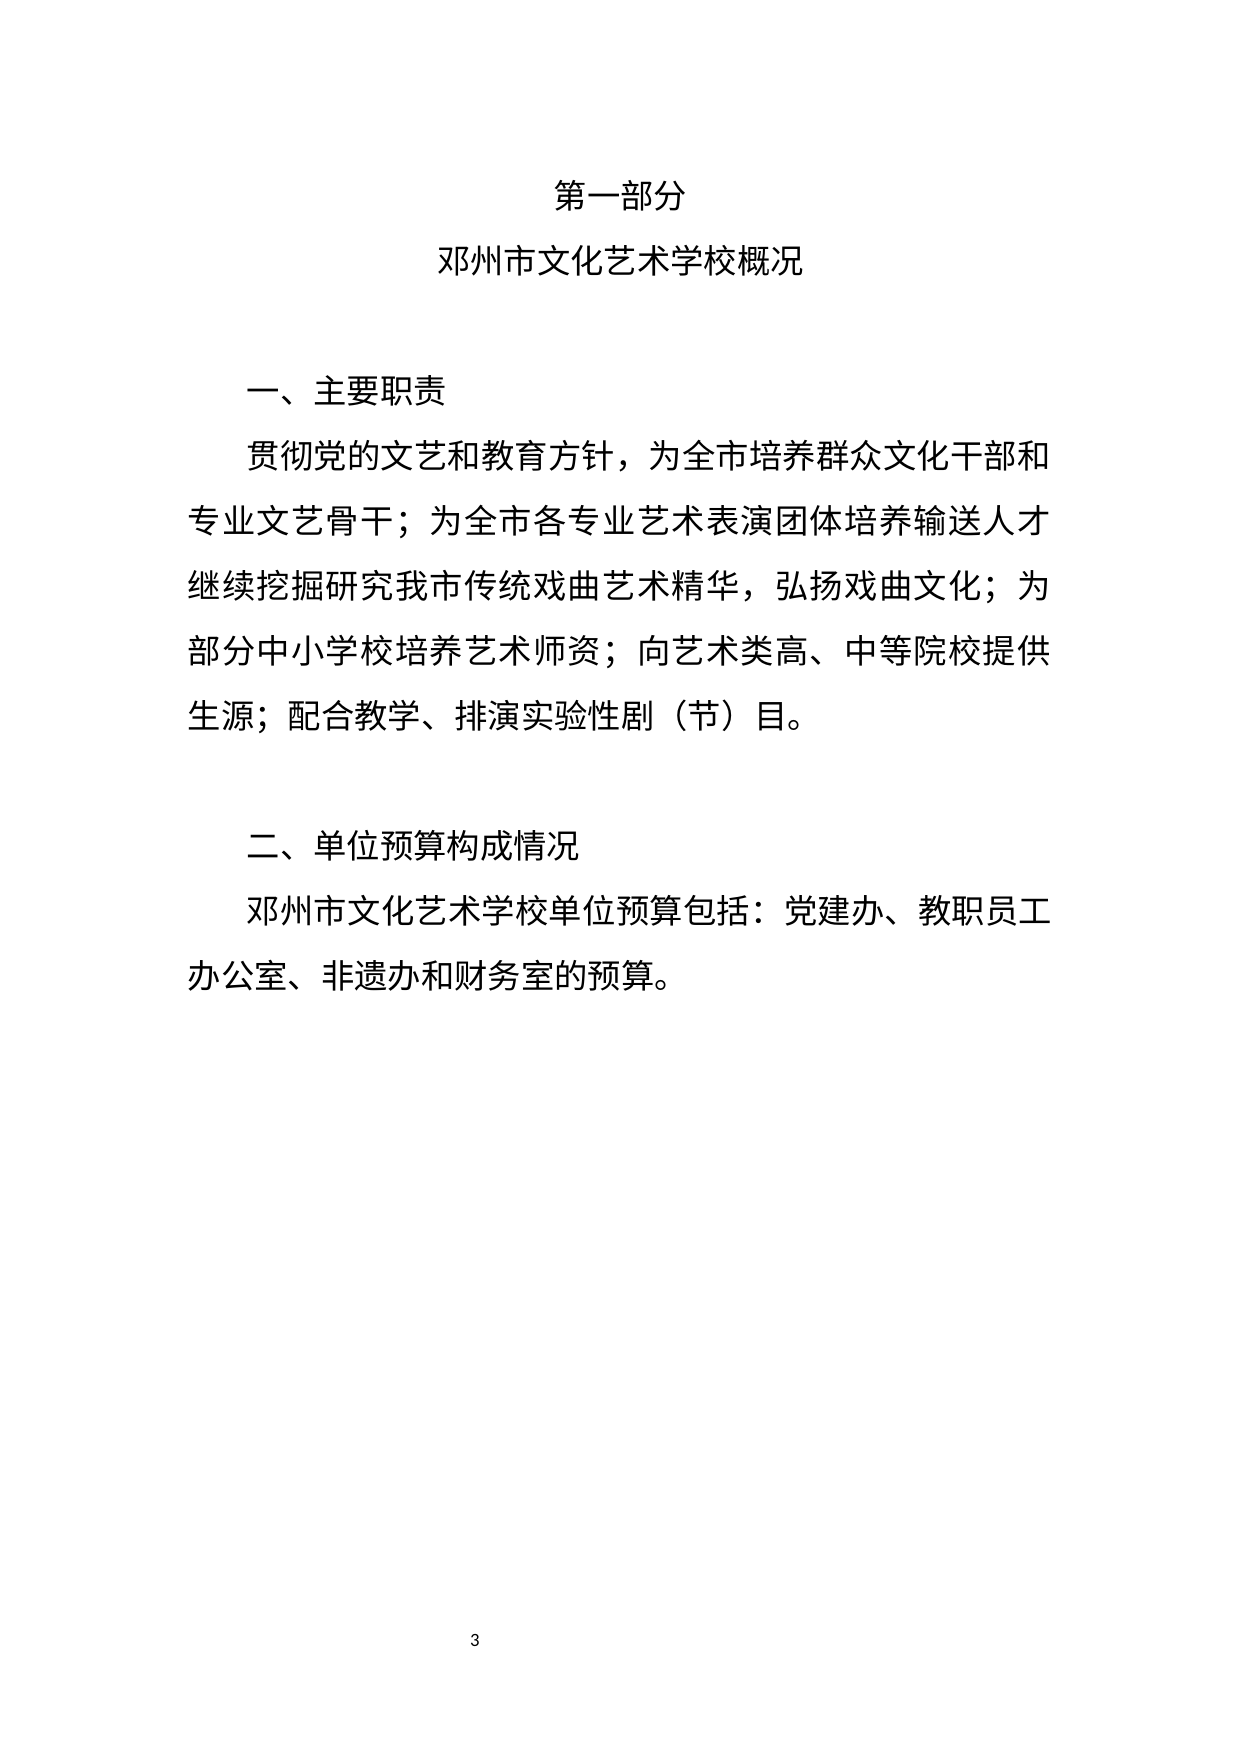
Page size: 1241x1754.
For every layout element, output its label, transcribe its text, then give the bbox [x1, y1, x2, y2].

text 邓州市文化艺术学校概况 [187, 227, 1053, 292]
text 第一部分 [187, 162, 1053, 227]
text 一、主要职责 [187, 357, 1053, 422]
text 邓州市文化艺术学校单位预算包括：党建办、教职员工办公室、非遗办和财务室的预算。 [187, 877, 1053, 1007]
text 二、单位预算构成情况 [187, 812, 1053, 877]
text 贯彻党的文艺和教育方针，为全市培养群众文化干部和专业文艺骨干；为全市各专业艺术表演团体培养输送人才；继续挖掘研究我市传统戏曲艺术精华，弘扬戏曲文化；为部分中小学校培养艺术师资；向艺术类高、中等院校提供生源；配合教学、排演实验性剧（节）目。 [187, 422, 1053, 747]
